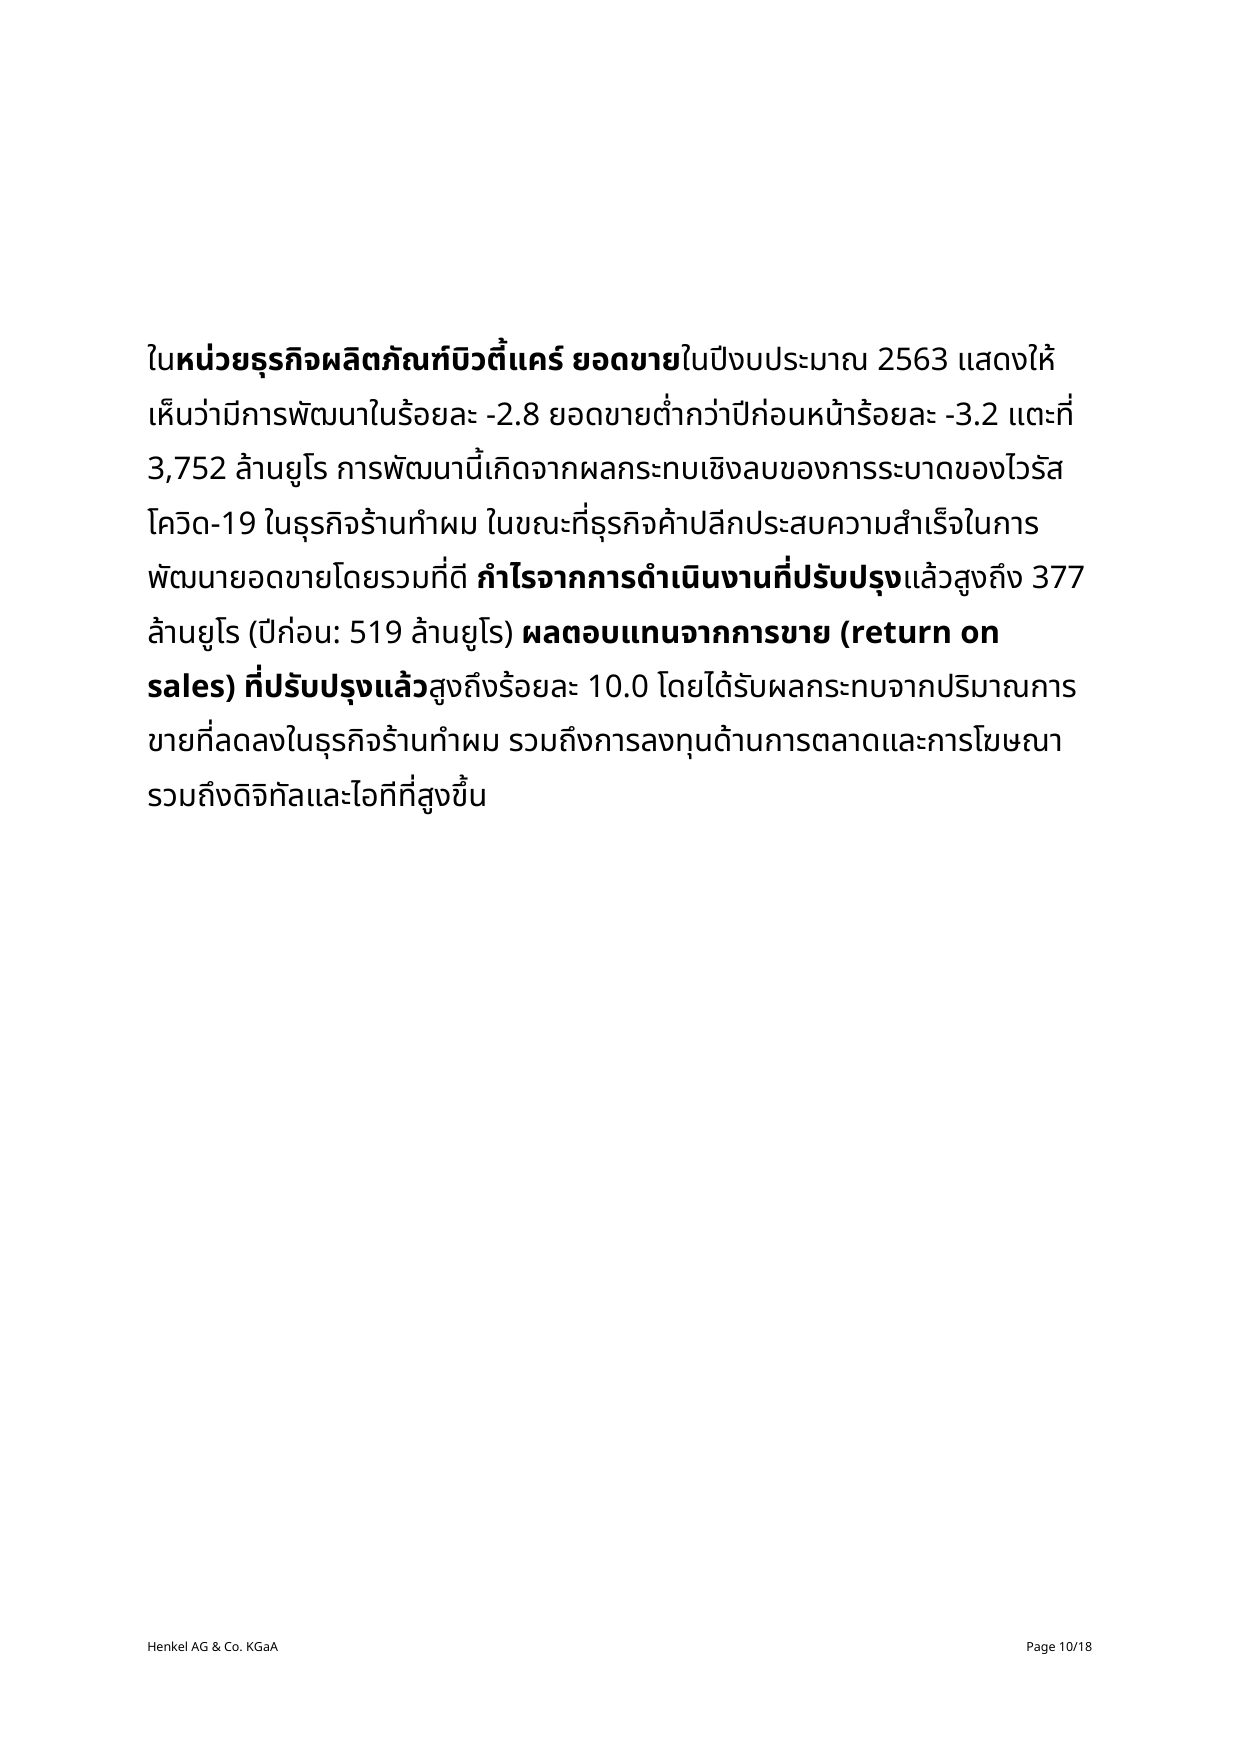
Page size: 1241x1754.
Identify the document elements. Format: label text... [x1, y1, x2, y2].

text ในหน่วยธุรกิจผลิตภัณฑ์บิวตี้แคร์ ยอดขายในปีงบประมาณ 2563 แสดงให้เห็นว่ามีการพัฒนาในร้อยละ -2.8 ยอดขายต่ำกว่าปีก่อนหน้าร้อยละ -3.2 แตะที่ 3,752 ล้านยูโร การพัฒนานี้เกิดจากผลกระทบเชิงลบของการระบาดของไวรัสโควิด-19 ในธุรกิจร้านทำผม ในขณะที่ธุรกิจค้าปลีกประสบความสำเร็จในการพัฒนายอดขายโดยรวมที่ดี กำไรจากการดำเนินงานที่ปรับปรุงแล้วสูงถึง 377 ล้านยูโร (ปีก่อน: 519 ล้านยูโร) ผลตอบแทนจากการขาย (return on sales) ที่ปรับปรุงแล้วสูงถึงร้อยละ 10.0 โดยได้รับผลกระทบจากปริมาณการขายที่ลดลงในธุรกิจร้านทำผม รวมถึงการลงทุนด้านการตลาดและการโฆษณารวมถึงดิจิทัลและไอทีที่สูงขึ้น [147, 337, 1093, 820]
